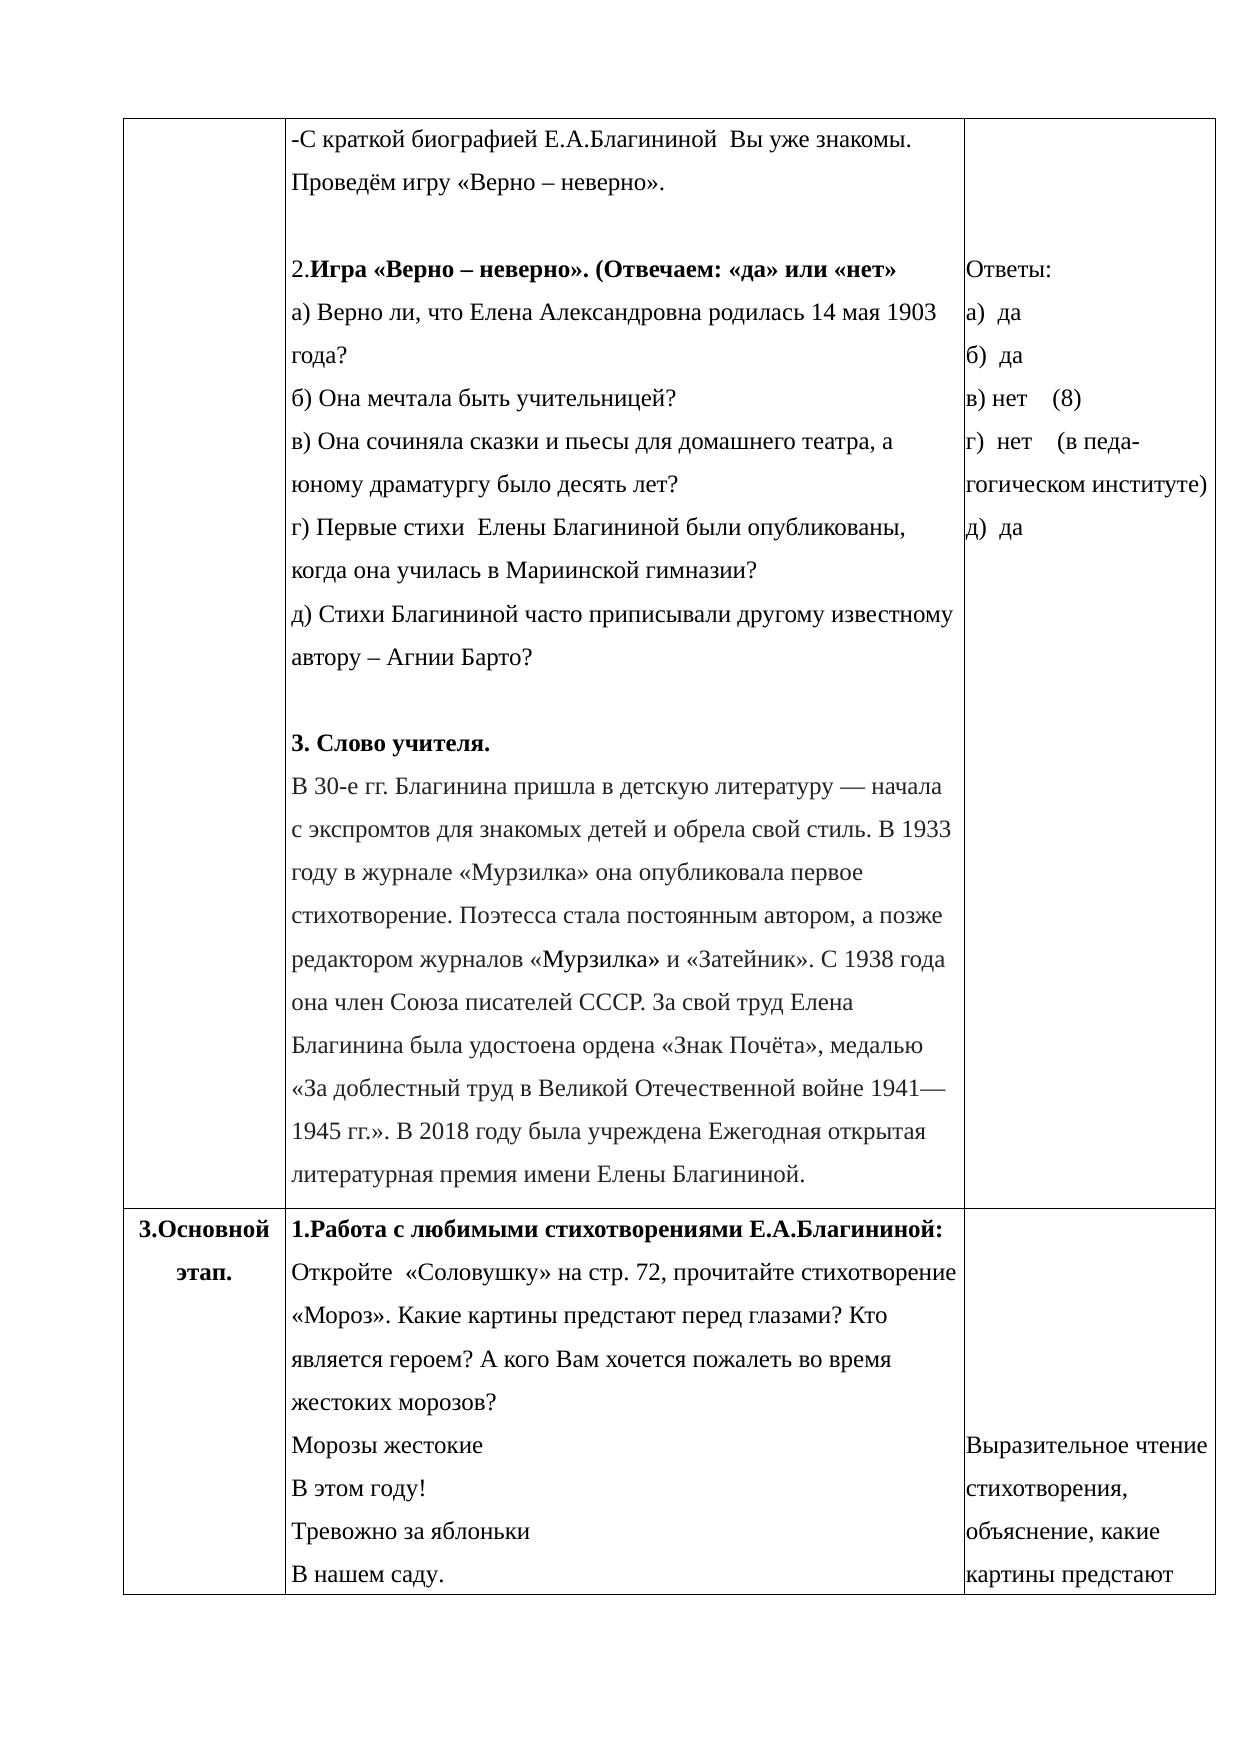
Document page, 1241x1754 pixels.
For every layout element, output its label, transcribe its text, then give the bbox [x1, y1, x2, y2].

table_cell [286, 1209, 964, 1594]
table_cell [124, 119, 285, 1208]
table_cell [286, 119, 964, 1208]
table_cell 3.Основной этап. [124, 1209, 285, 1594]
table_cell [965, 1209, 1215, 1594]
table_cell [965, 119, 1215, 1208]
